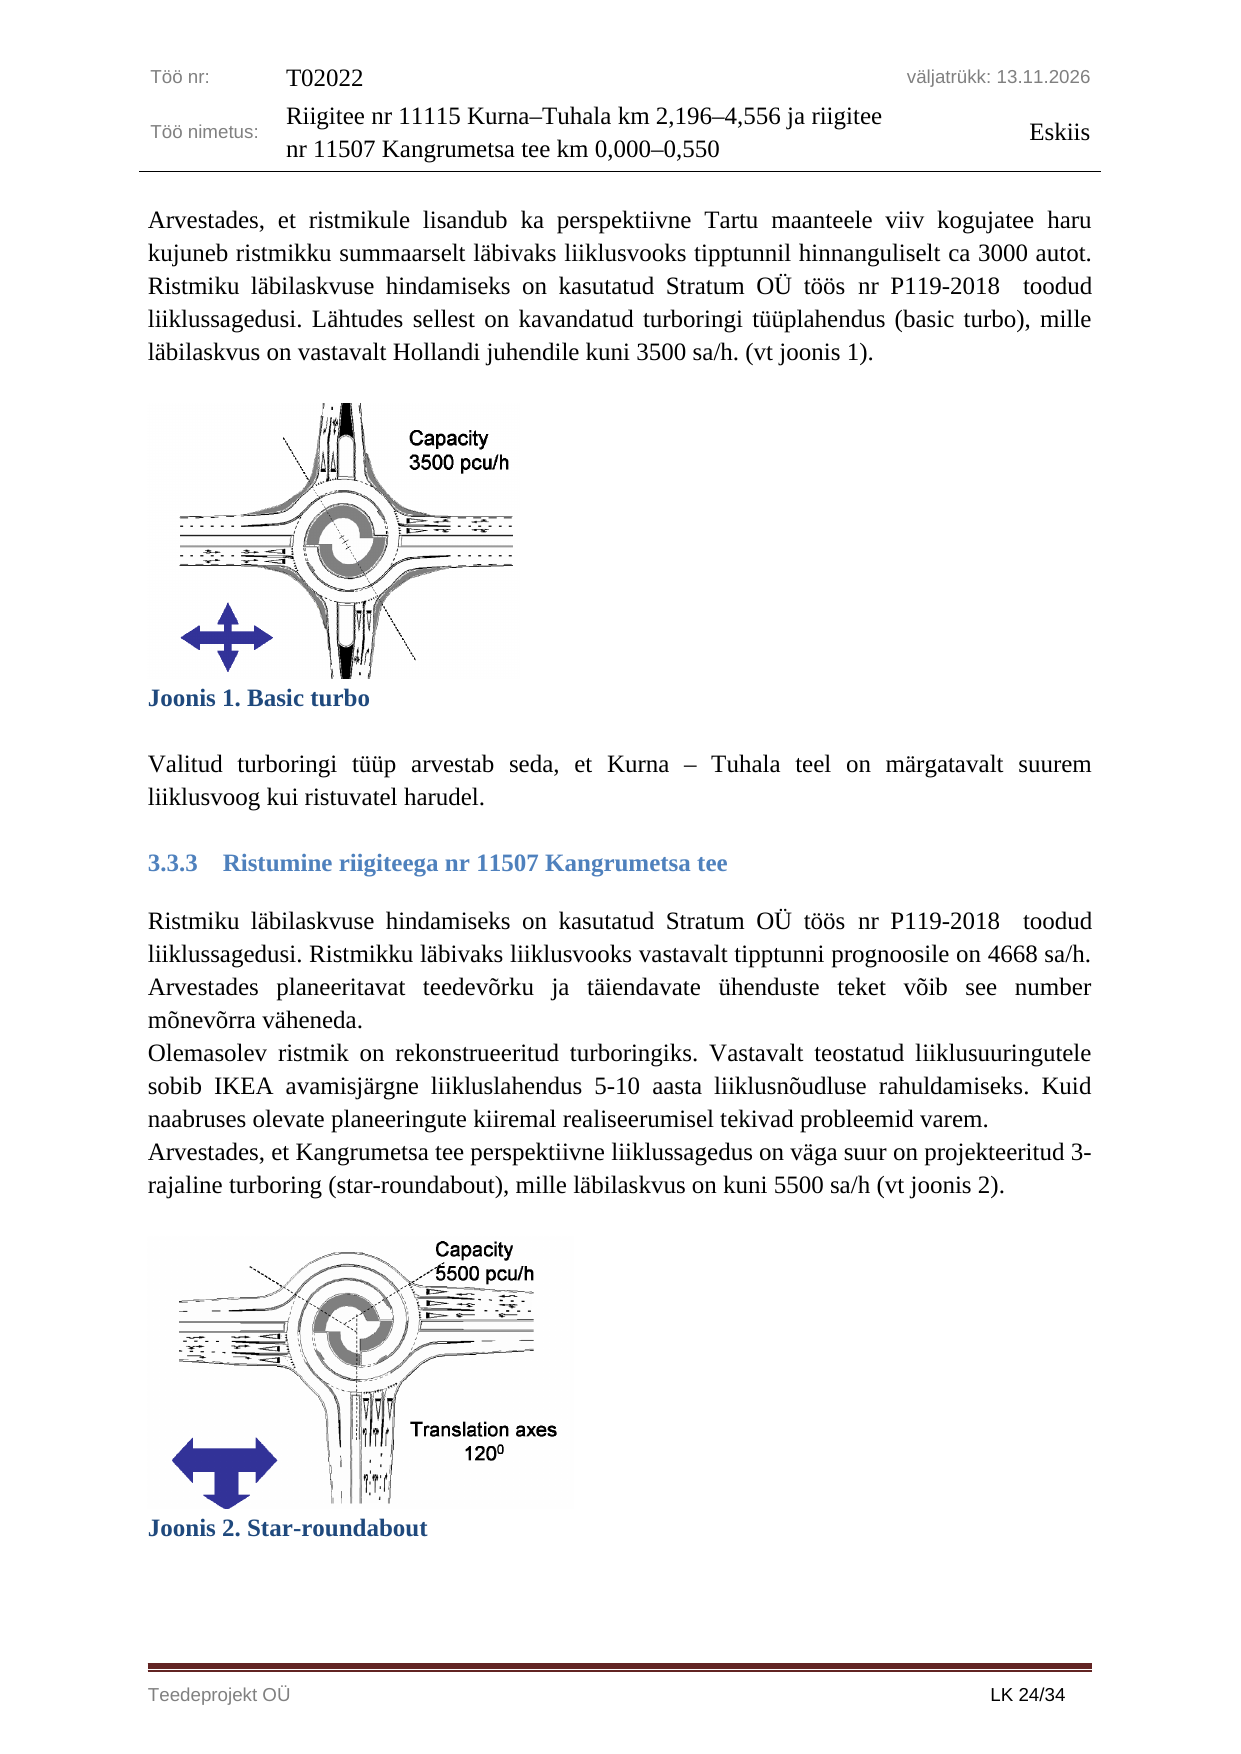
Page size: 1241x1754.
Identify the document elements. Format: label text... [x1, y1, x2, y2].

text Ristmiku läbilaskvuse hindamiseks on kasutatud Stratum OÜ töös nr P119-2018 toodud liiklussagedusi. Ristmikku läbivaks liiklusvooks vastavalt tipptunni prognoosile on 4668 sa/h. Arvestades planeeritavat teedevõrku ja täiendavate ühenduste teket võib see number mõnevõrra väheneda. [148, 906, 1092, 1034]
text Joonis 2. Star-roundabout [148, 1513, 1092, 1541]
text Joonis 1. Basic turbo [148, 683, 1092, 712]
text Arvestades, et ristmikule lisandub ka perspektiivne Tartu maanteele viiv kogujatee haru kujuneb ristmikku summaarselt läbivaks liiklusvooks tipptunnil hinnanguliselt ca 3000 autot. Ristmiku läbilaskvuse hindamiseks on kasutatud Stratum OÜ töös nr P119-2018 toodud liiklussagedusi. Lähtudes sellest on kavandatud turboringi tüüplahendus (basic turbo), mille läbilaskvus on vastavalt Hollandi juhendile kuni 3500 sa/h. (vt joonis 1). [148, 205, 1092, 366]
text Arvestades, et Kangrumetsa tee perspektiivne liiklussagedus on väga suur on projekteeritud 3-rajaline turboring (star-roundabout), mille läbilaskvus on kuni 5500 sa/h (vt joonis 2). [148, 1137, 1092, 1199]
text Olemasolev ristmik on rekonstrueeritud turboringiks. Vastavalt teostatud liiklusuuringutele sobib IKEA avamisjärgne liikluslahendus 5-10 aasta liiklusnõudluse rahuldamiseks. Kuid naabruses olevate planeeringute kiiremal realiseerumisel tekivad probleemid varem. [148, 1038, 1092, 1133]
picture [147, 1236, 574, 1509]
picture [147, 403, 520, 679]
text Valitud turboringi tüüp arvestab seda, et Kurna – Tuhala teel on märgatavalt suurem liiklusvoog kui ristuvatel harudel. [148, 749, 1092, 811]
subtitle Ristumine riigiteega nr 11507 Kangrumetsa tee [148, 848, 1092, 877]
